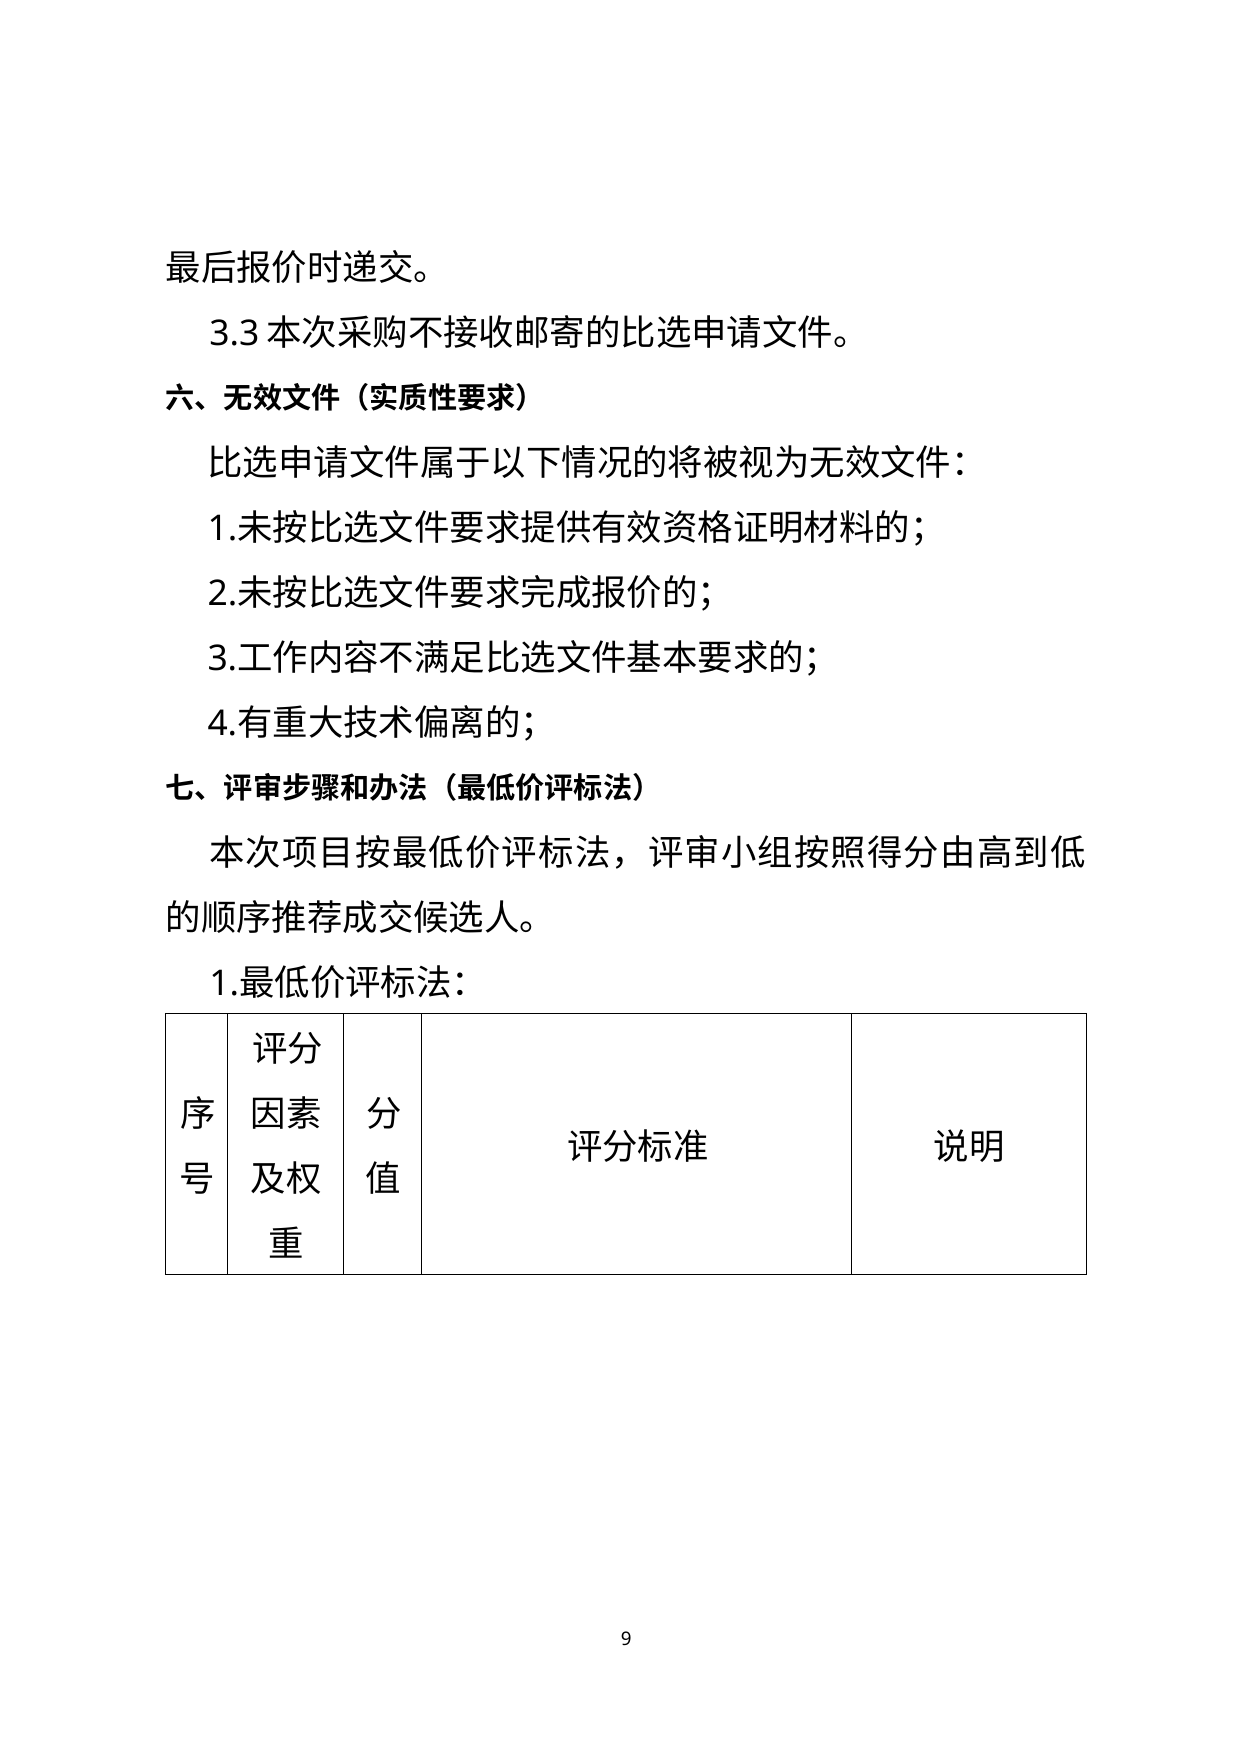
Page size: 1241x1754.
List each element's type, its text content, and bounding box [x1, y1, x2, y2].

text 3.工作内容不满足比选文件基本要求的； [165, 623, 1087, 688]
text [165, 233, 1087, 298]
table_header 说明 [852, 1014, 1086, 1274]
text 2.未按比选文件要求完成报价的； [165, 558, 1087, 623]
table_header 序号 [166, 1014, 227, 1274]
text 比选申请文件属于以下情况的将被视为无效文件： [165, 428, 1087, 493]
text 3.3本次采购不接收邮寄的比选申请文件。 [165, 298, 1087, 363]
table_header 分值 [344, 1014, 421, 1274]
table_header 评分标准 [422, 1014, 851, 1274]
text 本次项目按最低价评标法，评审小组按照得分由高到低的顺序推荐成交候选人。 [165, 818, 1087, 948]
subtitle 六、无效文件（实质性要求） [165, 363, 1087, 428]
text 1.最低价评标法： [165, 948, 1087, 1013]
text 4.有重大技术偏离的； [165, 688, 1087, 753]
text 1.未按比选文件要求提供有效资格证明材料的； [165, 493, 1087, 558]
table_header 评分因素及权重 [228, 1014, 343, 1274]
subtitle 七、评审步骤和办法（最低价评标法） [165, 753, 1087, 818]
